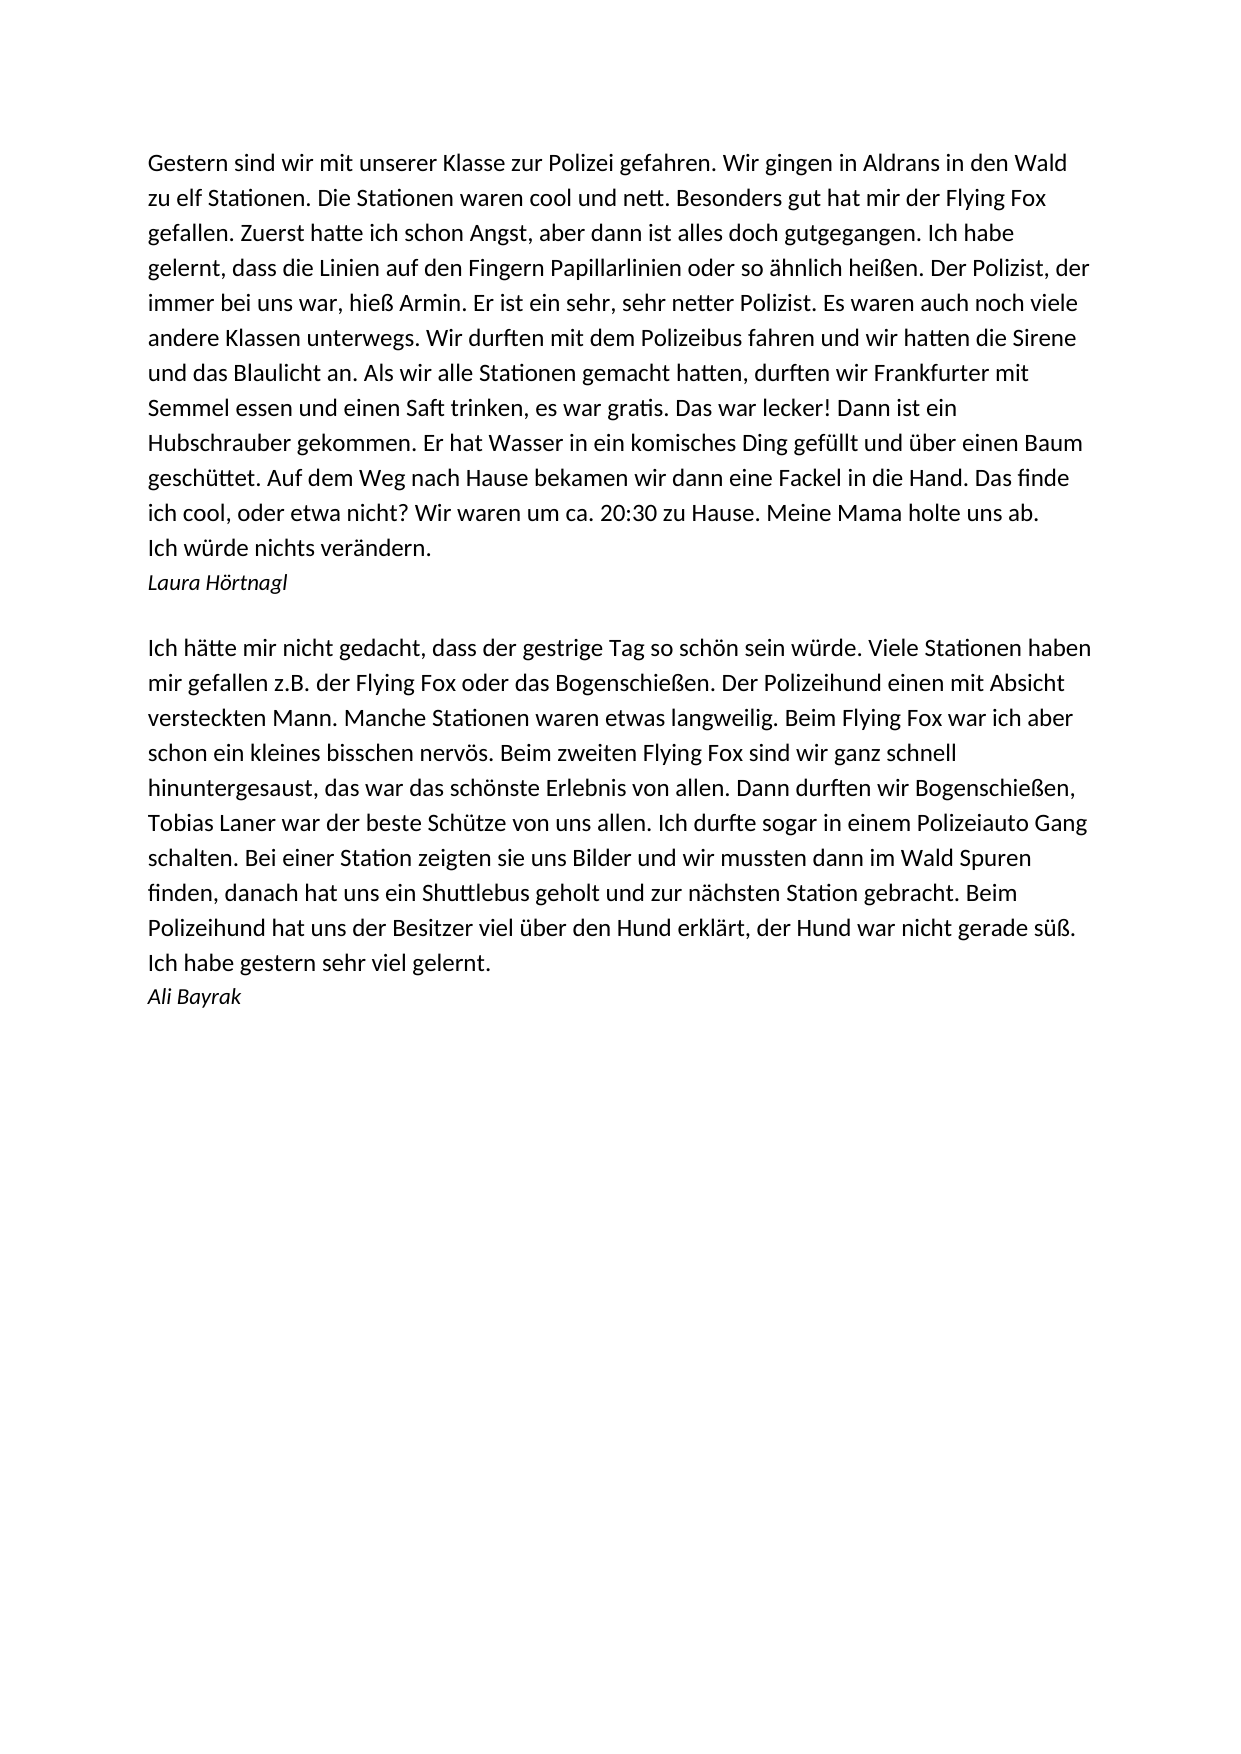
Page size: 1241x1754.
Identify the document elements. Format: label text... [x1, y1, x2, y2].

text Ali Bayrak [148, 982, 1093, 1010]
text Ich würde nichts verändern. [148, 533, 1093, 563]
text Ich hätte mir nicht gedacht, dass der gestrige Tag so schön sein würde. Viele Stationen haben mir gefallen z.B. der Flying Fox oder das Bogenschießen. Der Polizeihund einen mit Absicht versteckten Mann. Manche Stationen waren etwas langweilig. Beim Flying Fox war ich aber schon ein kleines bisschen nervös. Beim zweiten Flying Fox sind wir ganz schnell hinuntergesaust, das war das schönste Erlebnis von allen. Dann durften wir Bogenschießen, Tobias Laner war der beste Schütze von uns allen. Ich durfte sogar in einem Polizeiauto Gang schalten. Bei einer Station zeigten sie uns Bilder und wir mussten dann im Wald Spuren finden, danach hat uns ein Shuttlebus geholt und zur nächsten Station gebracht. Beim Polizeihund hat uns der Besitzer viel über den Hund erklärt, der Hund war nicht gerade süß. Ich habe gestern sehr viel gelernt. [148, 632, 1093, 977]
text Laura Hörtnagl [148, 568, 1093, 596]
text Gestern sind wir mit unserer Klasse zur Polizei gefahren. Wir gingen in Aldrans in den Wald zu elf Stationen. Die Stationen waren cool und nett. Besonders gut hat mir der Flying Fox gefallen. Zuerst hatte ich schon Angst, aber dann ist alles doch gutgegangen. Ich habe gelernt, dass die Linien auf den Fingern Papillarlinien oder so ähnlich heißen. Der Polizist, der immer bei uns war, hieß Armin. Er ist ein sehr, sehr netter Polizist. Es waren auch noch viele andere Klassen unterwegs. Wir durften mit dem Polizeibus fahren und wir hatten die Sirene und das Blaulicht an. Als wir alle Stationen gemacht hatten, durften wir Frankfurter mit Semmel essen und einen Saft trinken, es war gratis. Das war lecker! Dann ist ein Hubschrauber gekommen. Er hat Wasser in ein komisches Ding gefüllt und über einen Baum geschüttet. Auf dem Weg nach Hause bekamen wir dann eine Fackel in die Hand. Das finde ich cool, oder etwa nicht? Wir waren um ca. 20:30 zu Hause. Meine Mama holte uns ab. [148, 148, 1093, 528]
